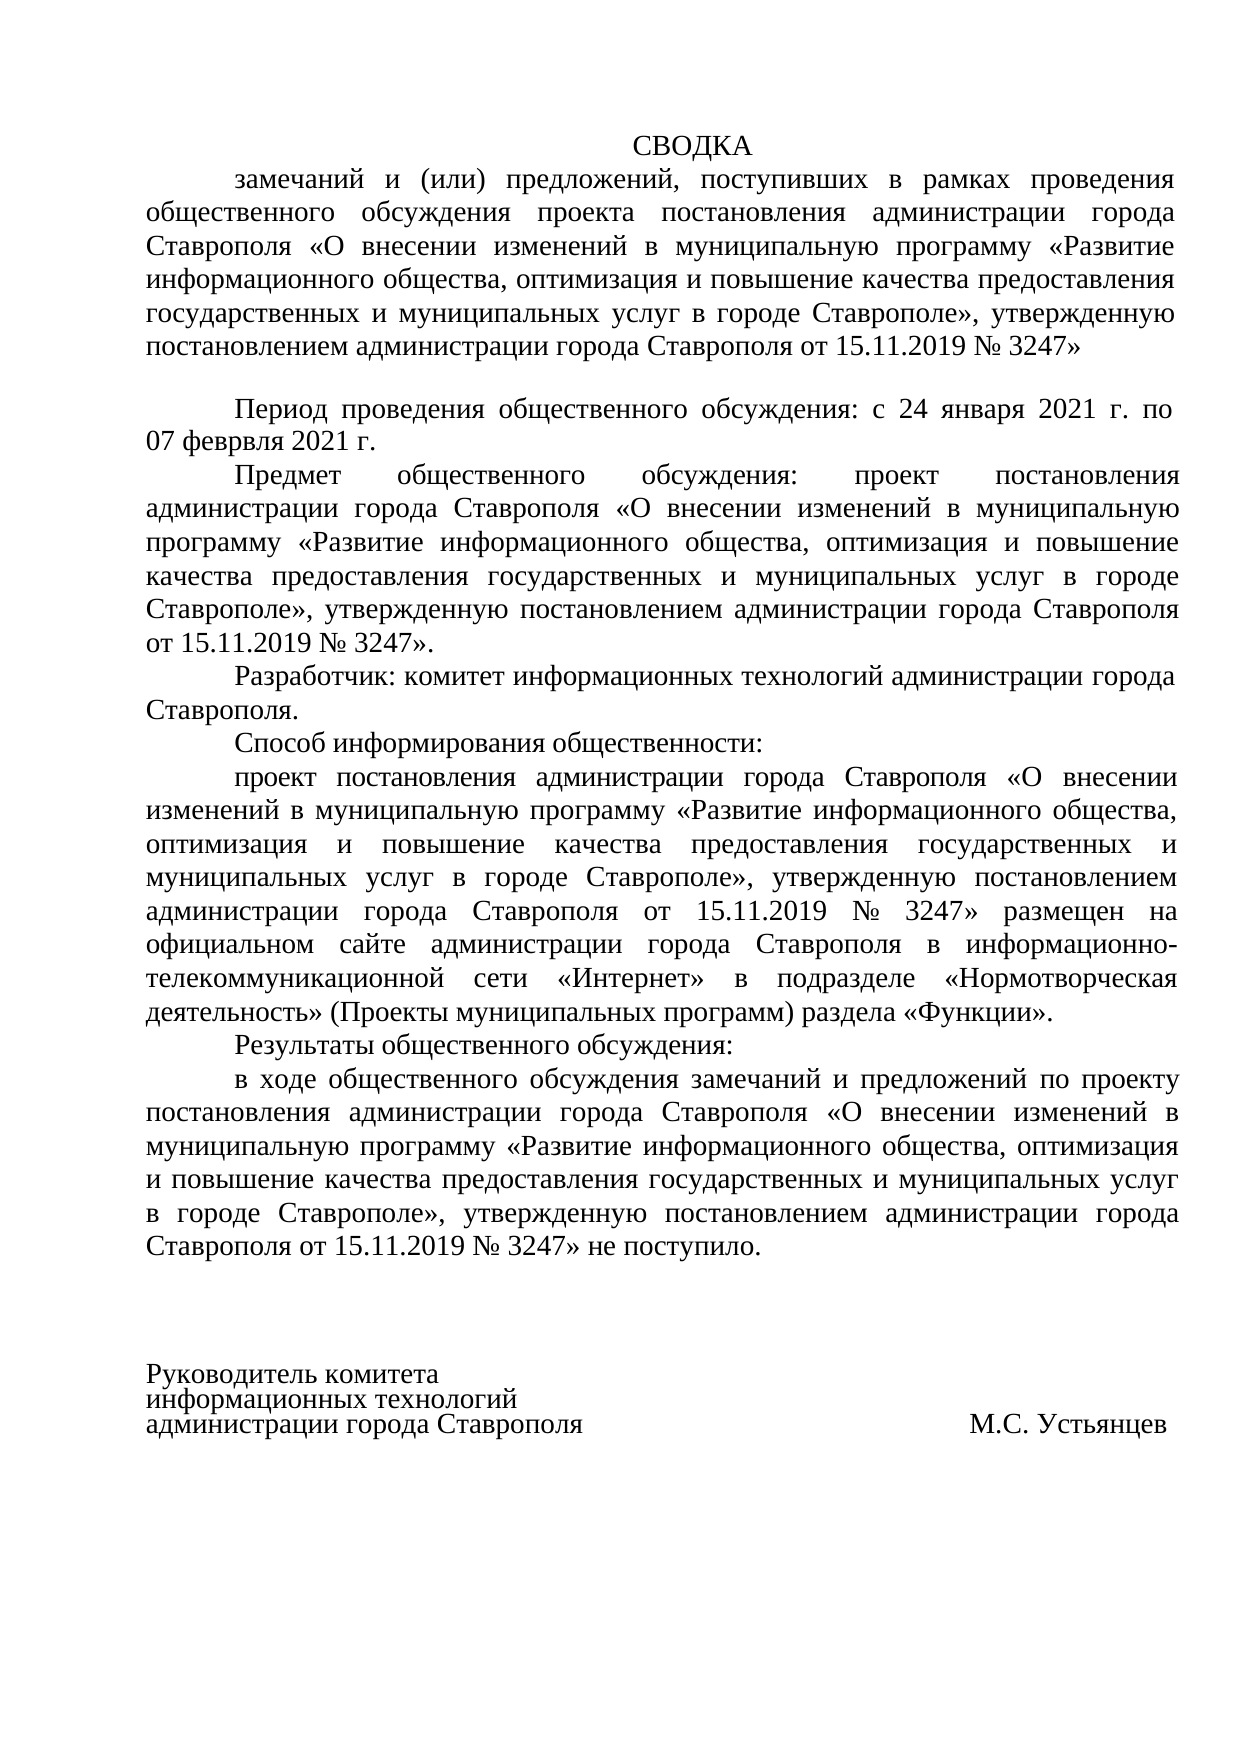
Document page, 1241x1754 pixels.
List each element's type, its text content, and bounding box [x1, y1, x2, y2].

text замечаний и (или) предложений, поступивших в рамках проведения общественного обсуждения проекта постановления администрации города Ставрополя «О внесении изменений в муниципальную программу «Развитие информационного общества, оптимизация и повышение качества предоставления государственных и муниципальных услуг в городе Ставрополе», утвержденную постановлением администрации города Ставрополя от 15.11.2019 № 3247» [146, 161, 1176, 362]
text Период проведения общественного обсуждения: с 24 января 2021 г. по 07 феврвля 2021 г. [146, 393, 1174, 457]
text Результаты общественного обсуждения: [146, 1028, 1180, 1061]
text Предмет общественного обсуждения: проект постановления администрации города Ставрополя «О внесении изменений в муниципальную программу «Развитие информационного общества, оптимизация и повышение качества предоставления государственных и муниципальных услуг в городе Ставрополе», утвержденную постановлением администрации города Ставрополя от 15.11.2019 № 3247». [146, 457, 1180, 659]
text информационных технологий [188, 1388, 1180, 1413]
text в ходе общественного обсуждения замечаний и предложений по проекту постановления администрации города Ставрополя «О внесении изменений в муниципальную программу «Развитие информационного общества, оптимизация и повышение качества предоставления государственных и муниципальных услуг в городе Ставрополе», утвержденную постановлением администрации города Ставрополя от 15.11.2019 № 3247» не поступило. [146, 1061, 1180, 1262]
text администрации города Ставрополя М.С. Устьянцев [146, 1413, 1179, 1438]
text СВОДКА [204, 128, 1180, 161]
text Разработчик: комитет информационных технологий администрации города Ставрополя. [146, 659, 1175, 726]
text Руководитель комитета [146, 1363, 1180, 1388]
text Способ информирования общественности: [146, 726, 1180, 759]
text проект постановления администрации города Ставрополя «О внесении изменений в муниципальную программу «Развитие информационного общества, оптимизация и повышение качества предоставления государственных и муниципальных услуг в городе Ставрополе», утвержденную постановлением администрации города Ставрополя от 15.11.2019 № 3247» размещен на официальном сайте администрации города Ставрополя в информационно-телекоммуникационной сети «Интернет» в подразделе «Нормотворческая деятельность» (Проекты муниципальных программ) раздела «Функции». [146, 759, 1178, 1028]
